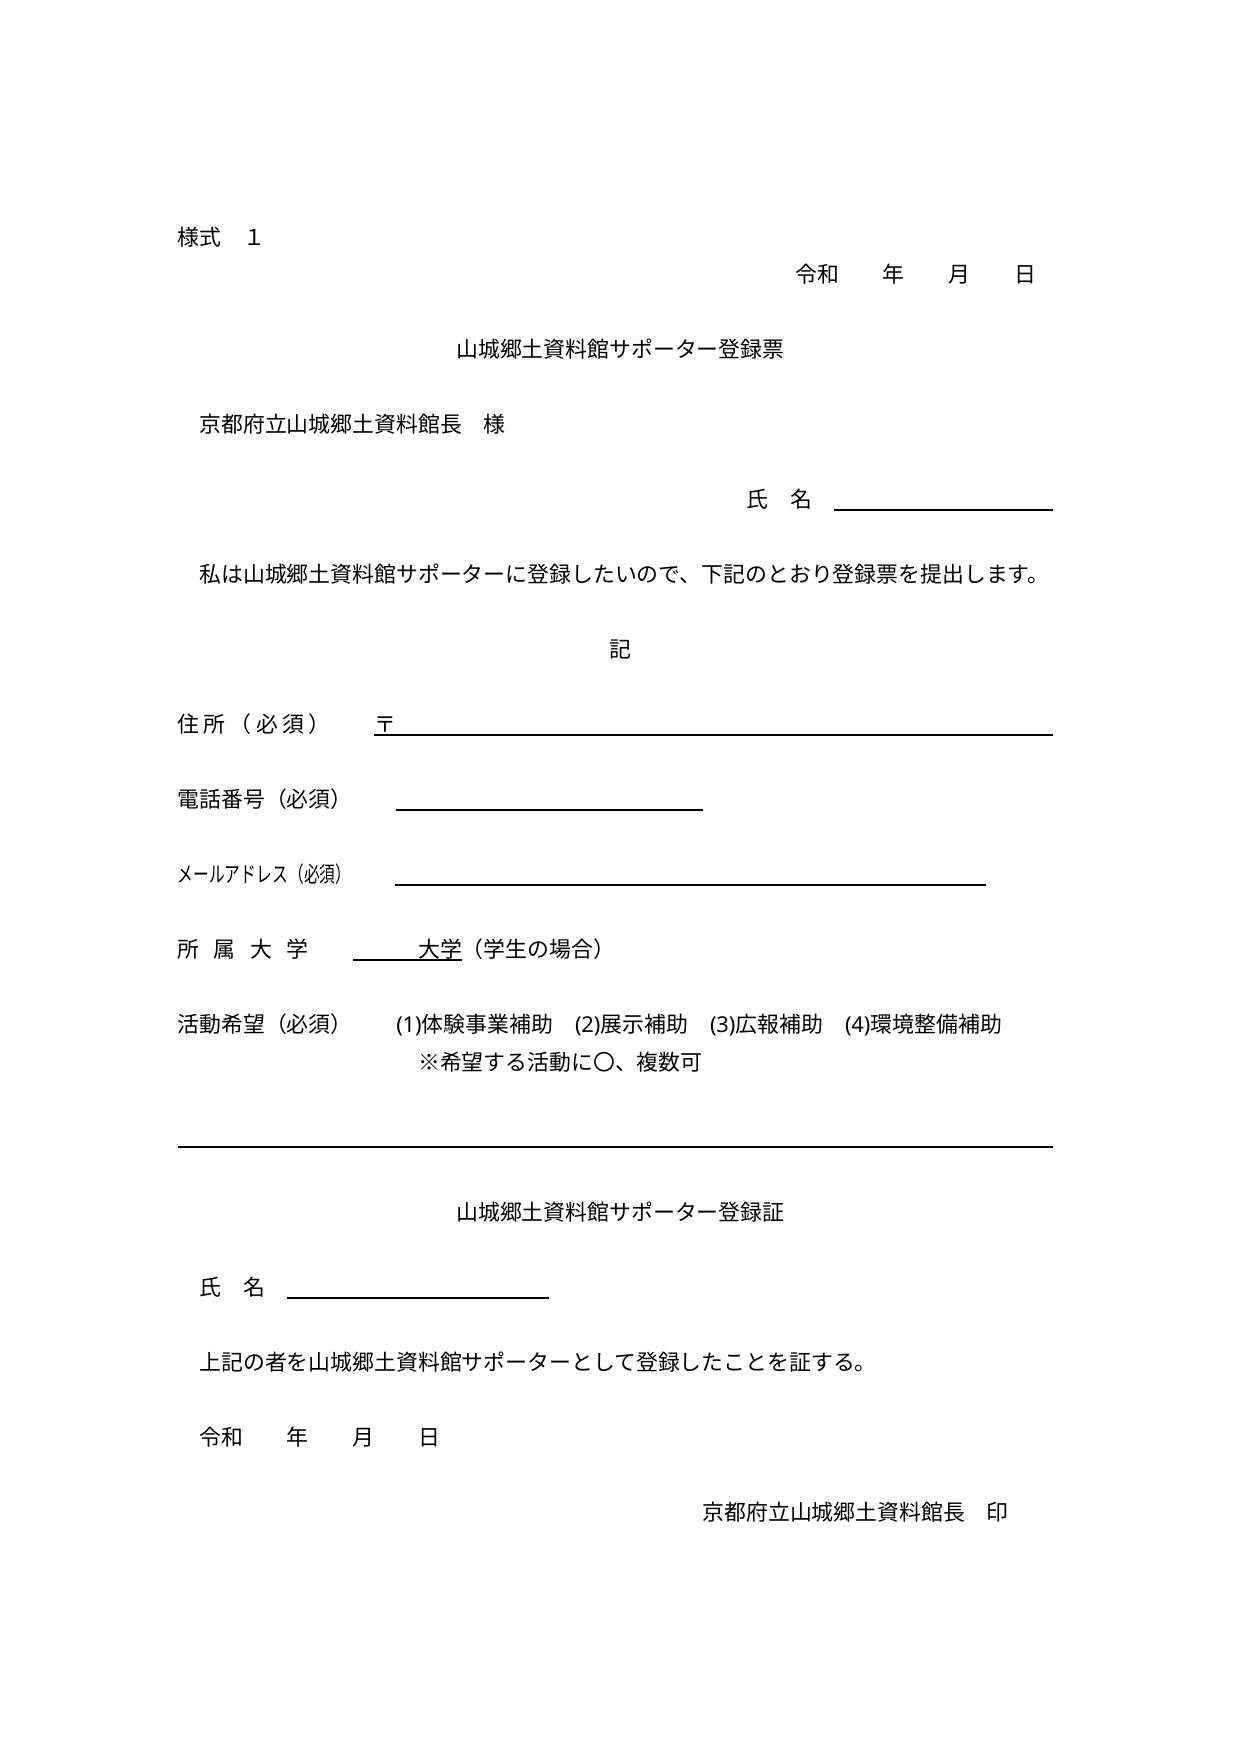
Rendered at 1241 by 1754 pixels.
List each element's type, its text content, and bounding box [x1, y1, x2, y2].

text 氏 名 [177, 1267, 1063, 1304]
text 京都府立山城郷土資料館長 印 [177, 1492, 1063, 1529]
text 京都府立山城郷土資料館長 様 [177, 404, 1063, 442]
text 令和 年 月 日 [177, 1417, 1063, 1454]
text 令和 年 月 日 [177, 254, 1063, 292]
text 私は山城郷土資料館サポーターに登録したいので、下記のとおり登録票を提出します。 [177, 554, 1063, 592]
text 山城郷土資料館サポーター登録証 [177, 1192, 1063, 1229]
text 所属大学 大学（学生の場合） [177, 929, 1063, 967]
text 上記の者を山城郷土資料館サポーターとして登録したことを証する。 [177, 1342, 1063, 1379]
text 氏 名 [177, 479, 1063, 517]
text 記 [177, 629, 1063, 667]
text 活動希望（必須） (1)体験事業補助 (2)展示補助 (3)広報補助 (4)環境整備補助 [177, 1004, 1063, 1042]
text 電話番号（必須） [177, 779, 1063, 817]
text 様式 １ [177, 217, 1063, 254]
text 住所（必須） 〒 [177, 704, 1063, 742]
text ※希望する活動に〇、複数可 [177, 1042, 1063, 1079]
text メールアドレス（必須） [177, 854, 1063, 892]
text 山城郷土資料館サポーター登録票 [177, 329, 1063, 367]
